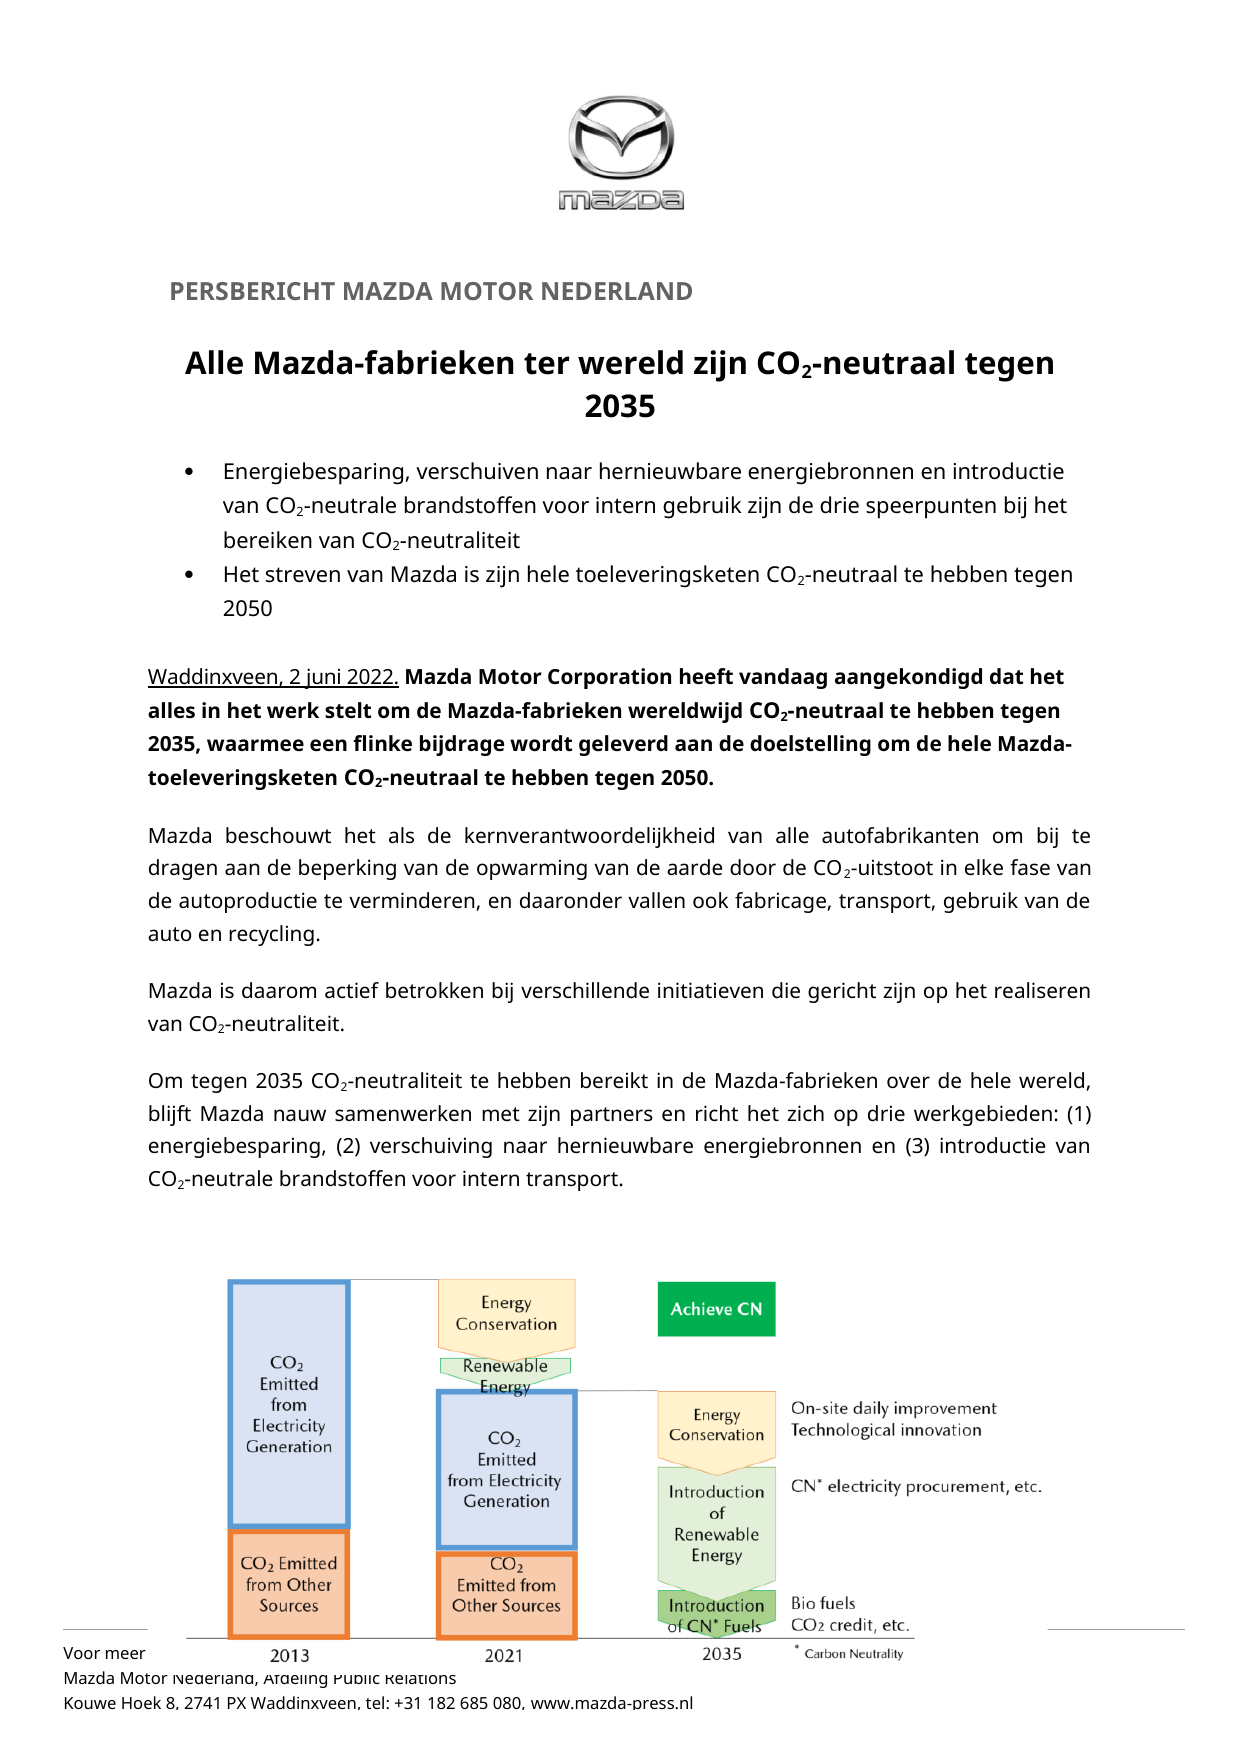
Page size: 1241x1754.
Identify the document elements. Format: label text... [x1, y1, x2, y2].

picture [147, 1276, 1048, 1675]
text Waddinxveen, 2 juni 2022. Mazda Motor Corporation heeft vandaag aangekondigd dat het alles in het werk stelt om de Mazda-fabrieken wereldwijd CO2-neutraal te hebben tegen 2035, waarmee een flinke bijdrage wordt geleverd aan de doelstelling om de hele Mazda-toeleveringsketen CO2-neutraal te hebben tegen 2050. [148, 662, 1092, 791]
text Alle Mazda-fabrieken ter wereld zijn CO2-neutraal tegen 2035 [148, 341, 1092, 426]
text Om tegen 2035 CO2-neutraliteit te hebben bereikt in de Mazda-fabrieken over de hele wereld, blijft Mazda nauw samenwerken met zijn partners en richt het zich op drie werkgebieden: (1) energiebesparing, (2) verschuiving naar hernieuwbare energiebronnen en (3) introductie van CO2-neutrale brandstoffen voor intern transport. [148, 1066, 1092, 1193]
text Mazda is daarom actief betrokken bij verschillende initiatieven die gericht zijn op het realiseren van CO2-neutraliteit. [148, 976, 1092, 1037]
text Mazda beschouwt het als de kernverantwoordelijkheid van alle autofabrikanten om bij te dragen aan de beperking van de opwarming van de aarde door de CO2-uitstoot in elke fase van de autoproductie te verminderen, en daaronder vallen ook fabricage, transport, gebruik van de auto en recycling. [148, 821, 1092, 947]
list Het streven van Mazda is zijn hele toeleveringsketen CO2-neutraal te hebben tegen 2050 [185, 559, 1092, 623]
picture [551, 89, 690, 214]
list Energiebesparing, verschuiven naar hernieuwbare energiebronnen en introductie van CO2-neutrale brandstoffen voor intern gebruik zijn de drie speerpunten bij het bereiken van CO2-neutraliteit [185, 456, 1092, 554]
